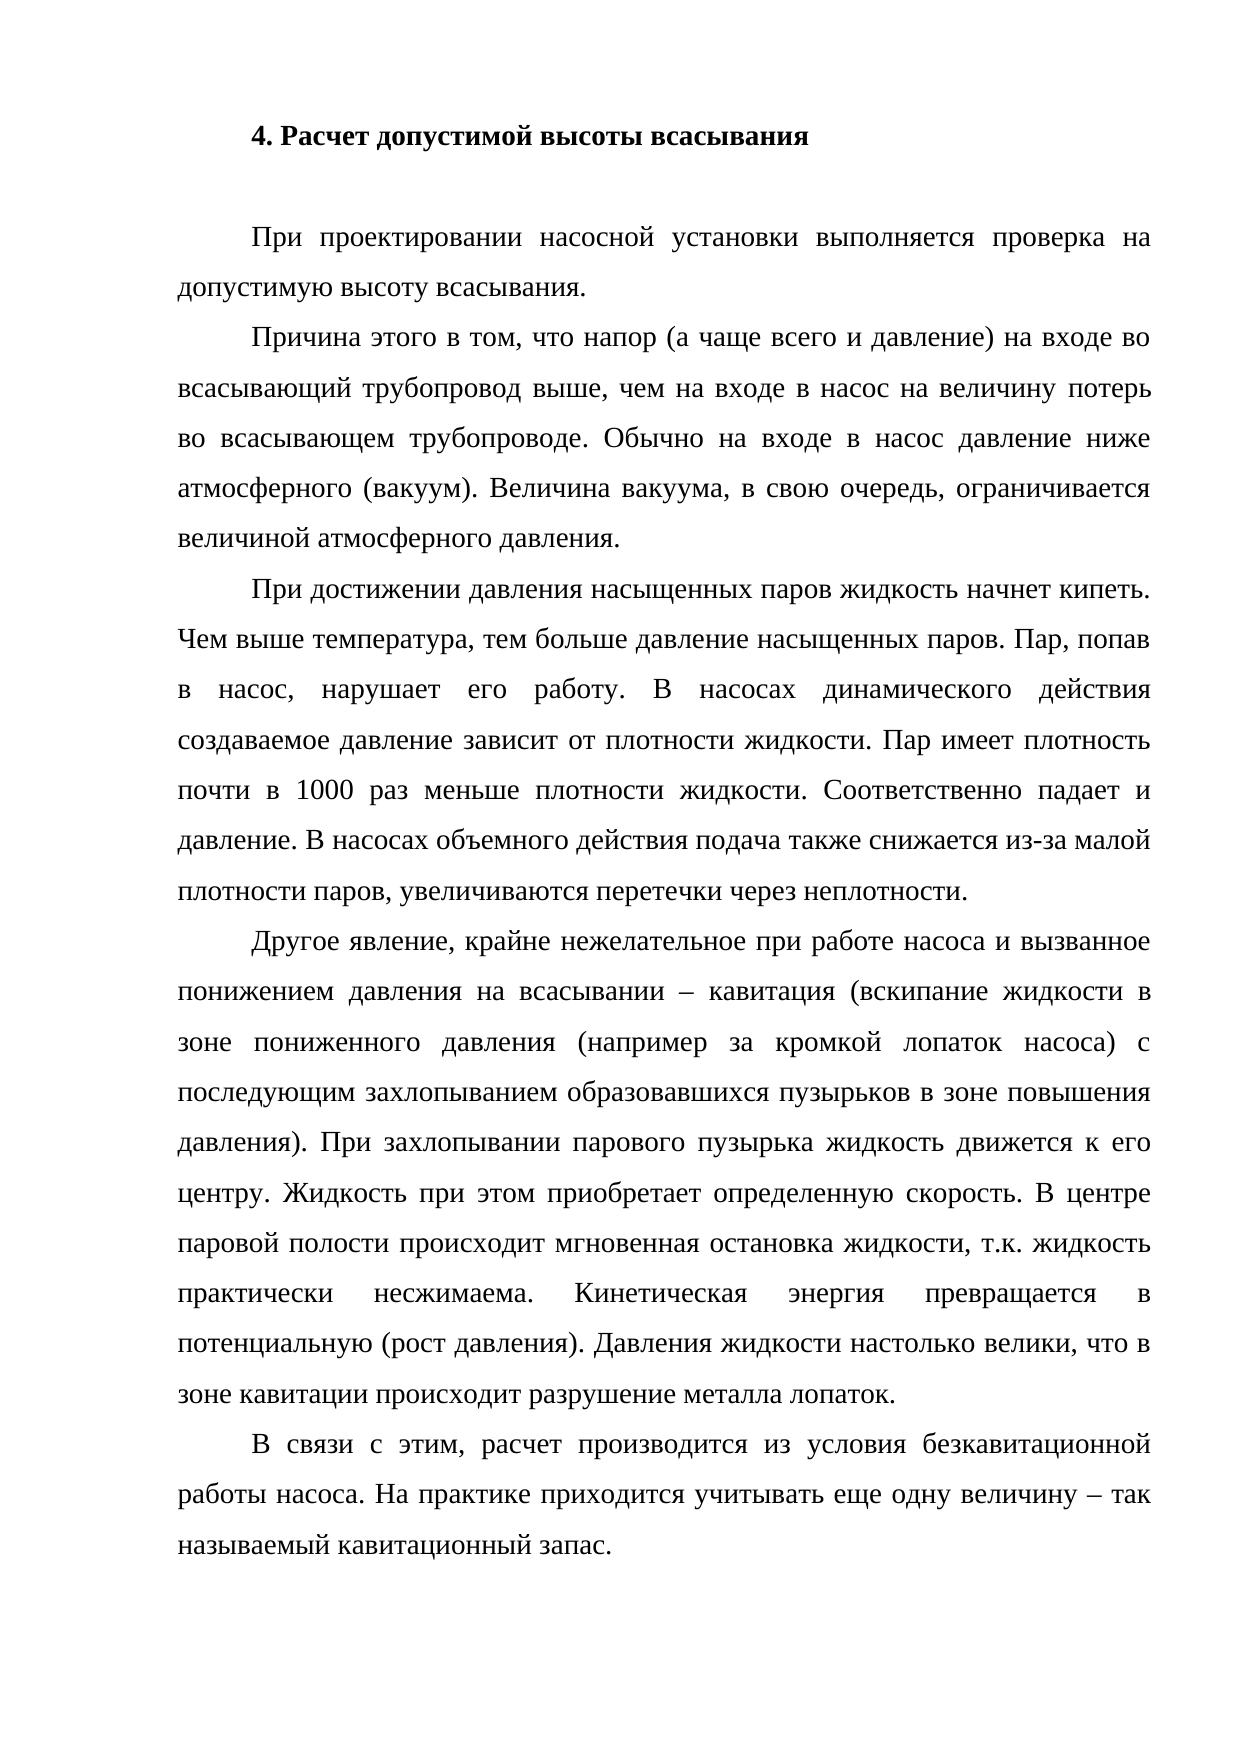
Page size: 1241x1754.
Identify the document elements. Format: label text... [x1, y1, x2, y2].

text При достижении давления насыщенных паров жидкость начнет кипеть. Чем выше температура, тем больше давление насыщенных паров. Пар, попав в насос, нарушает его работу. В насосах динамического действия создаваемое давление зависит от плотности жидкости. Пар имеет плотность почти в 1000 раз меньше плотности жидкости. Соответственно падает и давление. В насосах объемного действия подача также снижается из-за малой плотности паров, увеличиваются перетечки через неплотности. [177, 571, 1152, 906]
text 4. Расчет допустимой высоты всасывания [177, 118, 1152, 152]
text Другое явление, крайне нежелательное при работе насоса и вызванное понижением давления на всасывании – кавитация (вскипание жидкости в зоне пониженного давления (например за кромкой лопаток насоса) с последующим захлопыванием образовавшихся пузырьков в зоне повышения давления). При захлопывании парового пузырька жидкость движется к его центру. Жидкость при этом приобретает определенную скорость. В центре паровой полости происходит мгновенная остановка жидкости, т.к. жидкость практически несжимаема. Кинетическая энергия превращается в потенциальную (рост давления). Давления жидкости настолько велики, что в зоне кавитации происходит разрушение металла лопаток. [177, 923, 1152, 1409]
text При проектировании насосной установки выполняется проверка на допустимую высоту всасывания. [177, 219, 1152, 303]
text В связи с этим, расчет производится из условия безкавитационной работы насоса. На практике приходится учитывать еще одну величину – так называемый кавитационный запас. [177, 1426, 1152, 1560]
text Причина этого в том, что напор (а чаще всего и давление) на входе во всасывающий трубопровод выше, чем на входе в насос на величину потерь во всасывающем трубопроводе. Обычно на входе в насос давление ниже атмосферного (вакуум). Величина вакуума, в свою очередь, ограничивается величиной атмосферного давления. [177, 319, 1152, 554]
